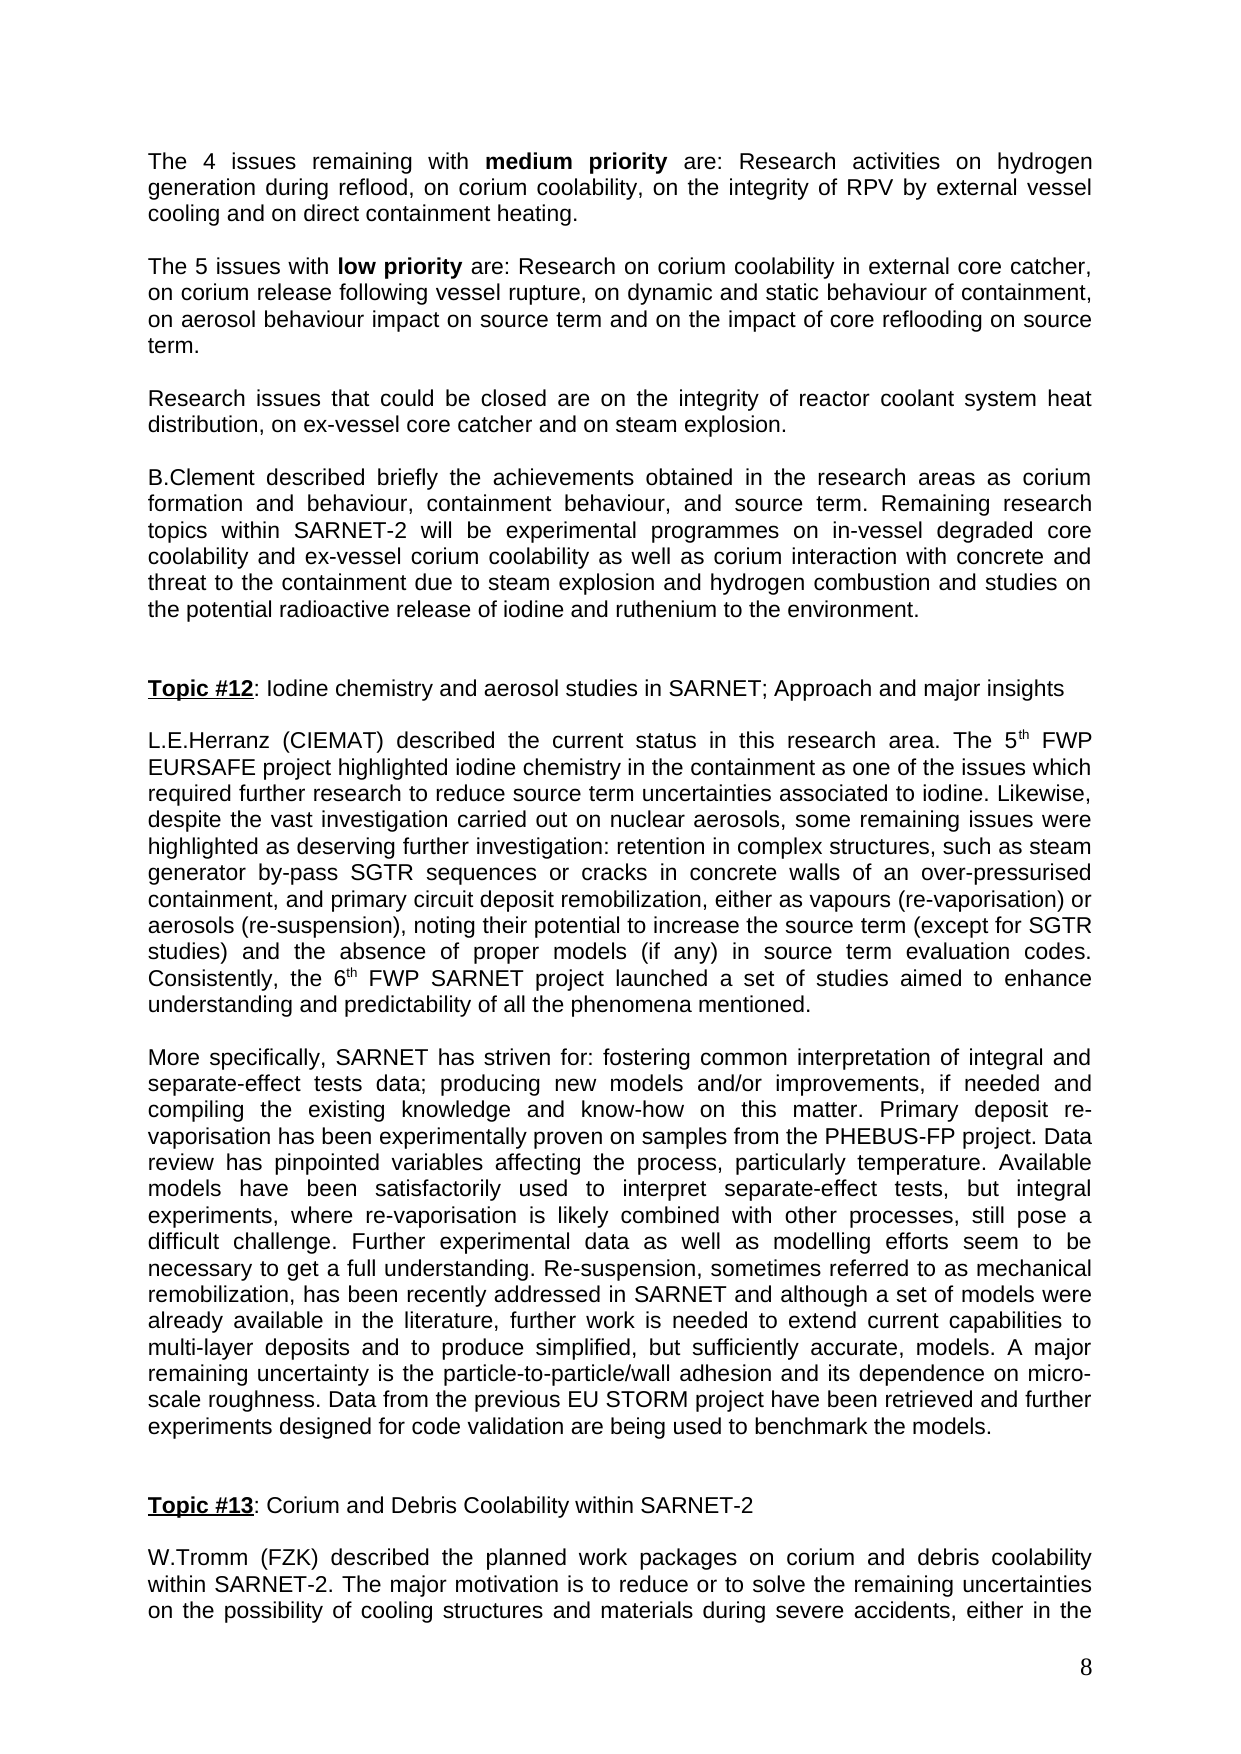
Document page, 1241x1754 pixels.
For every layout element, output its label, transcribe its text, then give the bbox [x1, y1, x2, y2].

text L.E.Herranz (CIEMAT) described the current status in this research area. The 5th FWP EURSAFE project highlighted iodine chemistry in the containment as one of the issues which required further research to reduce source term uncertainties associated to iodine. Likewise, despite the vast investigation carried out on nuclear aerosols, some remaining issues were highlighted as deserving further investigation: retention in complex structures, such as steam generator by-pass SGTR sequences or cracks in concrete walls of an over-pressurised containment, and primary circuit deposit remobilization, either as vapours (re-vaporisation) or aerosols (re-suspension), noting their potential to increase the source term (except for SGTR studies) and the absence of proper models (if any) in source term evaluation codes. Consistently, the 6th FWP SARNET project launched a set of studies aimed to enhance understanding and predictability of all the phenomena mentioned. [148, 727, 1093, 1017]
text Topic #13: Corium and Debris Coolability within SARNET-2 [148, 1492, 1093, 1518]
text More specifically, SARNET has striven for: fostering common interpretation of integral and separate-effect tests data; producing new models and/or improvements, if needed and compiling the existing knowledge and know-how on this matter. Primary deposit re-vaporisation has been experimentally proven on samples from the PHEBUS-FP project. Data review has pinpointed variables affecting the process, particularly temperature. Available models have been satisfactorily used to interpret separate-effect tests, but integral experiments, where re-vaporisation is likely combined with other processes, still pose a difficult challenge. Further experimental data as well as modelling efforts seem to be necessary to get a full understanding. Re-suspension, sometimes referred to as mechanical remobilization, has been recently addressed in SARNET and although a set of models were already available in the literature, further work is needed to extend current capabilities to multi-layer deposits and to produce simplified, but sufficiently accurate, models. A major remaining uncertainty is the particle-to-particle/wall adhesion and its dependence on micro-scale roughness. Data from the previous EU STORM project have been retrieved and further experiments designed for code validation are being used to benchmark the models. [148, 1044, 1093, 1439]
text Research issues that could be closed are on the integrity of reactor coolant system heat distribution, on ex-vessel core catcher and on steam explosion. [148, 385, 1093, 437]
text The 4 issues remaining with medium priority are: Research activities on hydrogen generation during reflood, on corium coolability, on the integrity of RPV by external vessel cooling and on direct containment heating. [148, 148, 1093, 227]
text Topic #12: Iodine chemistry and aerosol studies in SARNET; Approach and major insights [148, 675, 1093, 701]
text B.Clement described briefly the achievements obtained in the research areas as corium formation and behaviour, containment behaviour, and source term. Remaining research topics within SARNET-2 will be experimental programmes on in-vessel degraded core coolability and ex-vessel corium coolability as well as corium interaction with concrete and threat to the containment due to steam explosion and hydrogen combustion and studies on the potential radioactive release of iodine and ruthenium to the environment. [148, 464, 1093, 622]
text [148, 1544, 1093, 1623]
text The 5 issues with low priority are: Research on corium coolability in external core catcher, on corium release following vessel rupture, on dynamic and static behaviour of containment, on aerosol behaviour impact on source term and on the impact of core reflooding on source term. [148, 253, 1093, 358]
